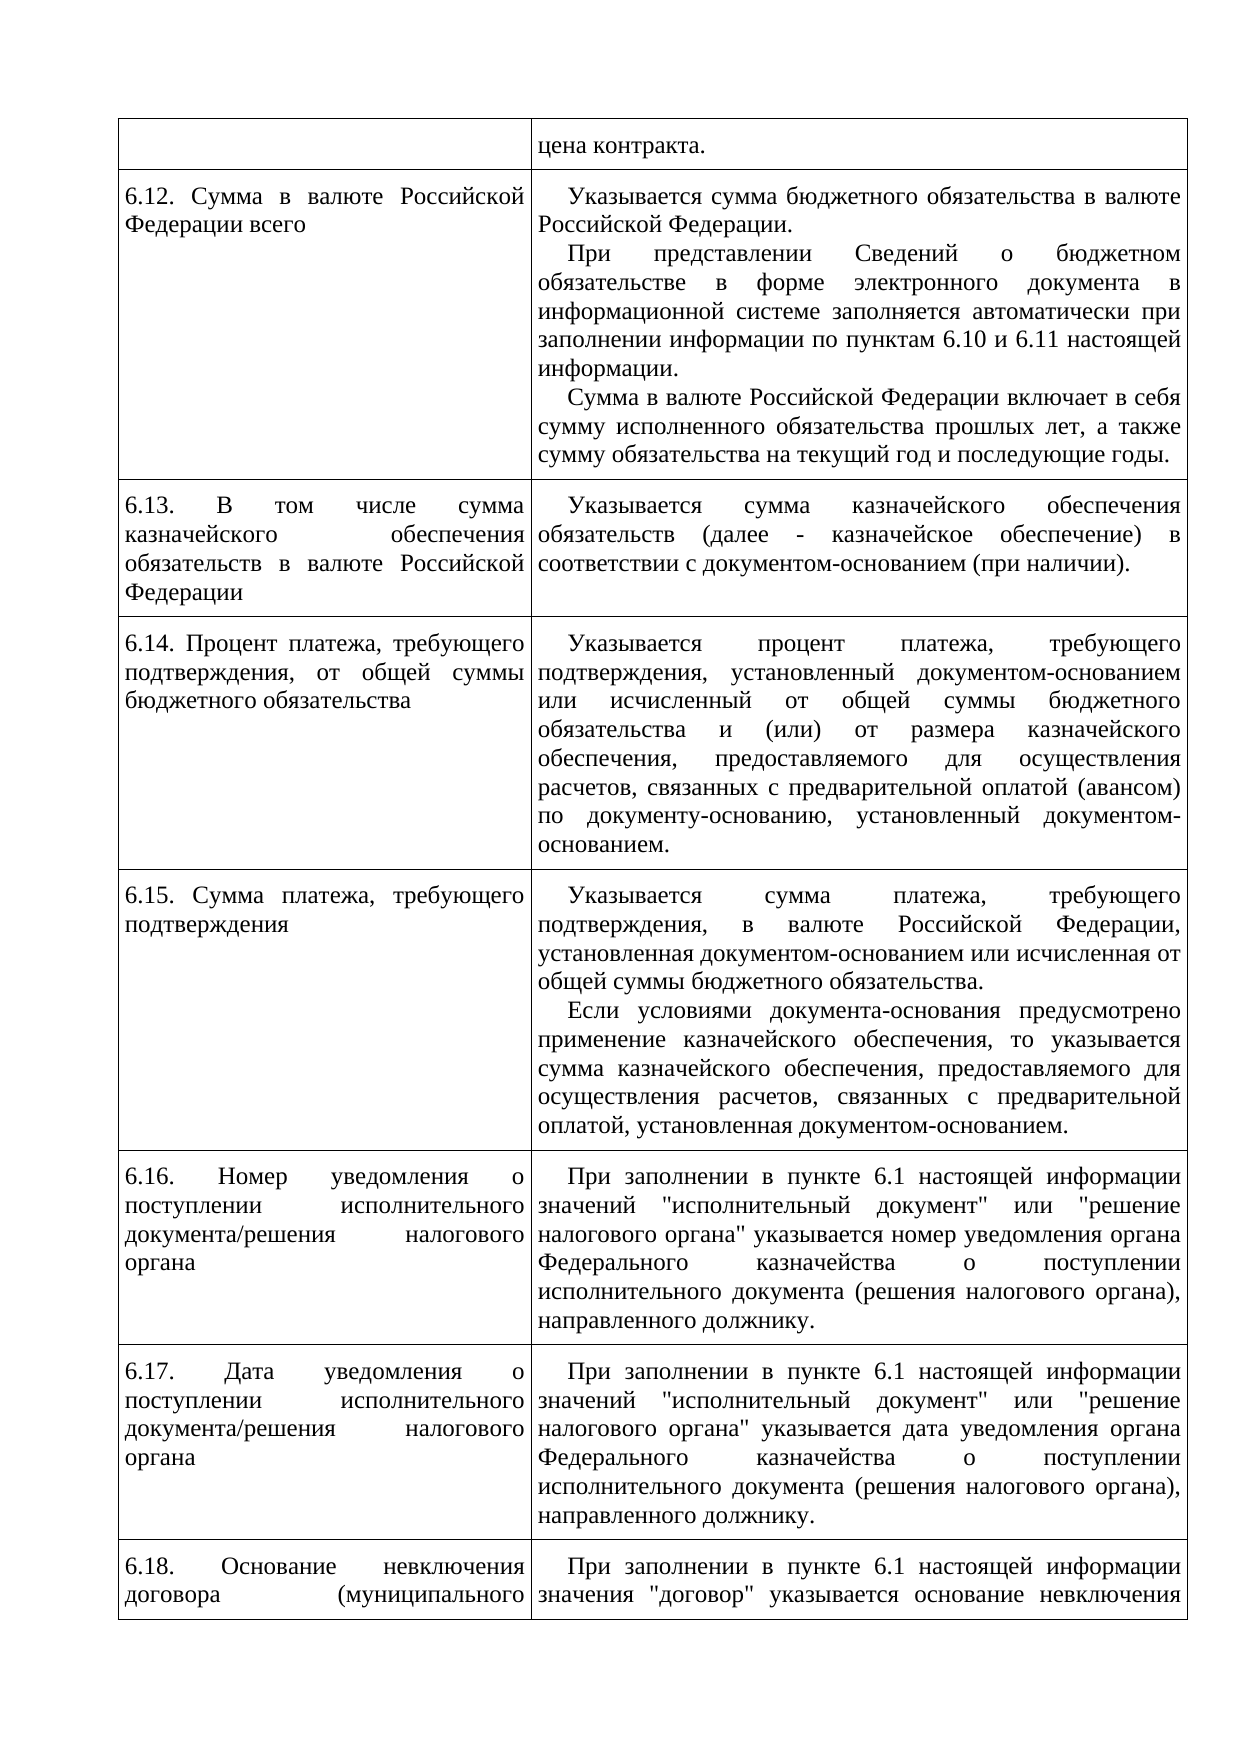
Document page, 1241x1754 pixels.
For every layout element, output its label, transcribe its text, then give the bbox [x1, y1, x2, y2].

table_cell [119, 119, 531, 169]
table_cell При заполнении в пункте 6.1 настоящей информации значений "исполнительный документ" или "решение налогового органа" указывается номер уведомления органа Федерального казначейства о поступлении исполнительного документа (решения налогового органа), направленного должнику. [532, 1151, 1187, 1344]
table_cell 6.15. Сумма платежа, требующего подтверждения [119, 870, 531, 1149]
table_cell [532, 1540, 1187, 1619]
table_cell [119, 1540, 531, 1619]
table_cell 6.16. Номер уведомления о поступлении исполнительного документа/решения налогового органа [119, 1151, 531, 1344]
table_cell Указывается процент платежа, требующего подтверждения, установленный документом-основанием или исчисленный от общей суммы бюджетного обязательства и (или) от размера казначейского обеспечения, предоставляемого для осуществления расчетов, связанных с предварительной оплатой (авансом) по документу-основанию, установленный документом-основанием. [532, 617, 1187, 868]
table_cell Указывается сумма казначейского обеспечения обязательств (далее - казначейское обеспечение) в соответствии с документом-основанием (при наличии). [532, 480, 1187, 616]
table_cell При заполнении в пункте 6.1 настоящей информации значений "исполнительный документ" или "решение налогового органа" указывается дата уведомления органа Федерального казначейства о поступлении исполнительного документа (решения налогового органа), направленного должнику. [532, 1345, 1187, 1539]
table_cell 6.13. В том числе сумма казначейского обеспечения обязательств в валюте Российской Федерации [119, 480, 531, 616]
table_cell 6.14. Процент платежа, требующего подтверждения, от общей суммы бюджетного обязательства [119, 617, 531, 868]
table_cell 6.17. Дата уведомления о поступлении исполнительного документа/решения налогового органа [119, 1345, 531, 1539]
table_cell Указывается сумма платежа, требующего подтверждения, в валюте Российской Федерации, установленная документом-основанием или исчисленная от общей суммы бюджетного обязательства. Если условиями документа-основания предусмотрено применение казначейского обеспечения, то указывается сумма казначейского обеспечения, предоставляемого для осуществления расчетов, связанных с предварительной оплатой, установленная документом-основанием. [532, 870, 1187, 1149]
table_cell 6.12. Сумма в валюте Российской Федерации всего [119, 170, 531, 479]
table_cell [532, 119, 1187, 169]
table_cell Указывается сумма бюджетного обязательства в валюте Российской Федерации. При представлении Сведений о бюджетном обязательстве в форме электронного документа в информационной системе заполняется автоматически при заполнении информации по пунктам 6.10 и 6.11 настоящей информации. Сумма в валюте Российской Федерации включает в себя сумму исполненного обязательства прошлых лет, а также сумму обязательства на текущий год и последующие годы. [532, 170, 1187, 479]
